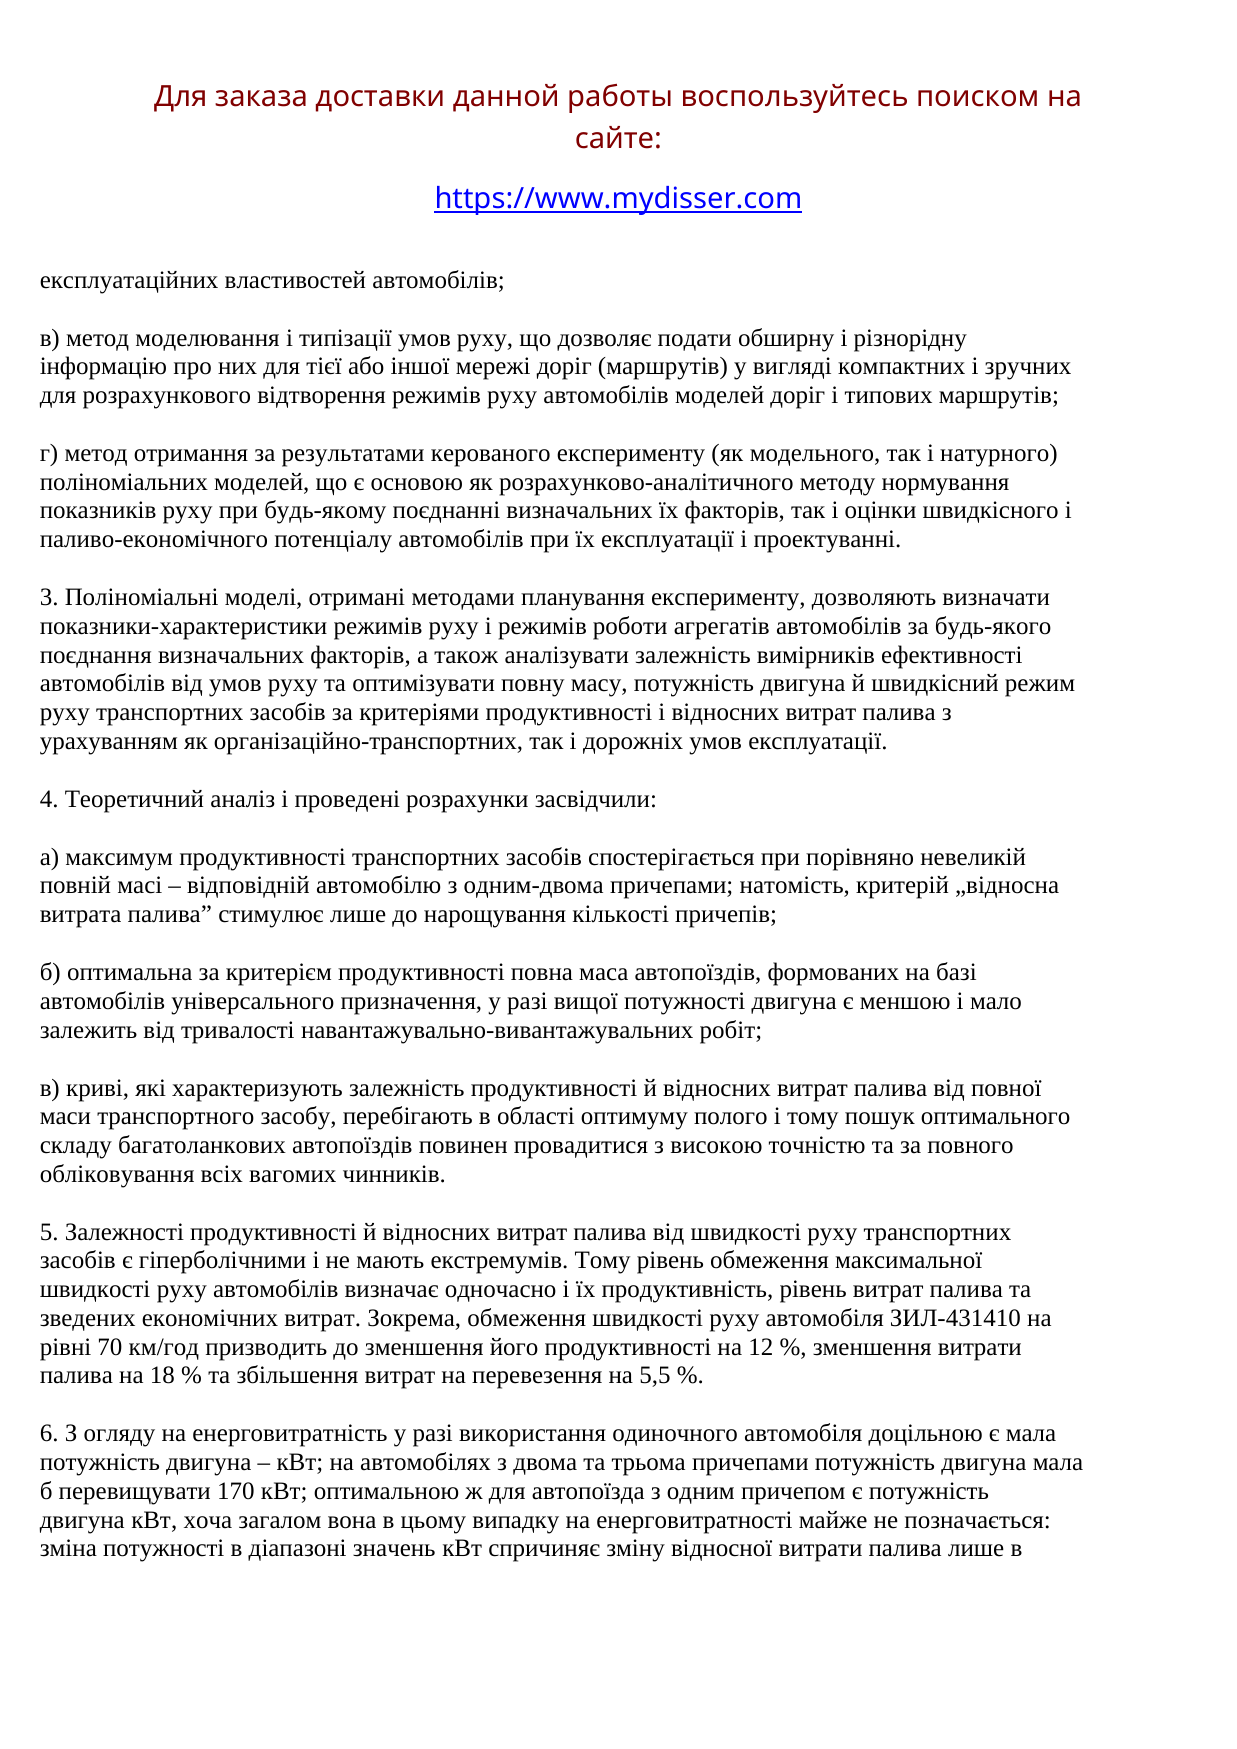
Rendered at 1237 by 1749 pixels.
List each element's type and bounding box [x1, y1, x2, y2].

table_cell [40, 236, 1086, 1562]
